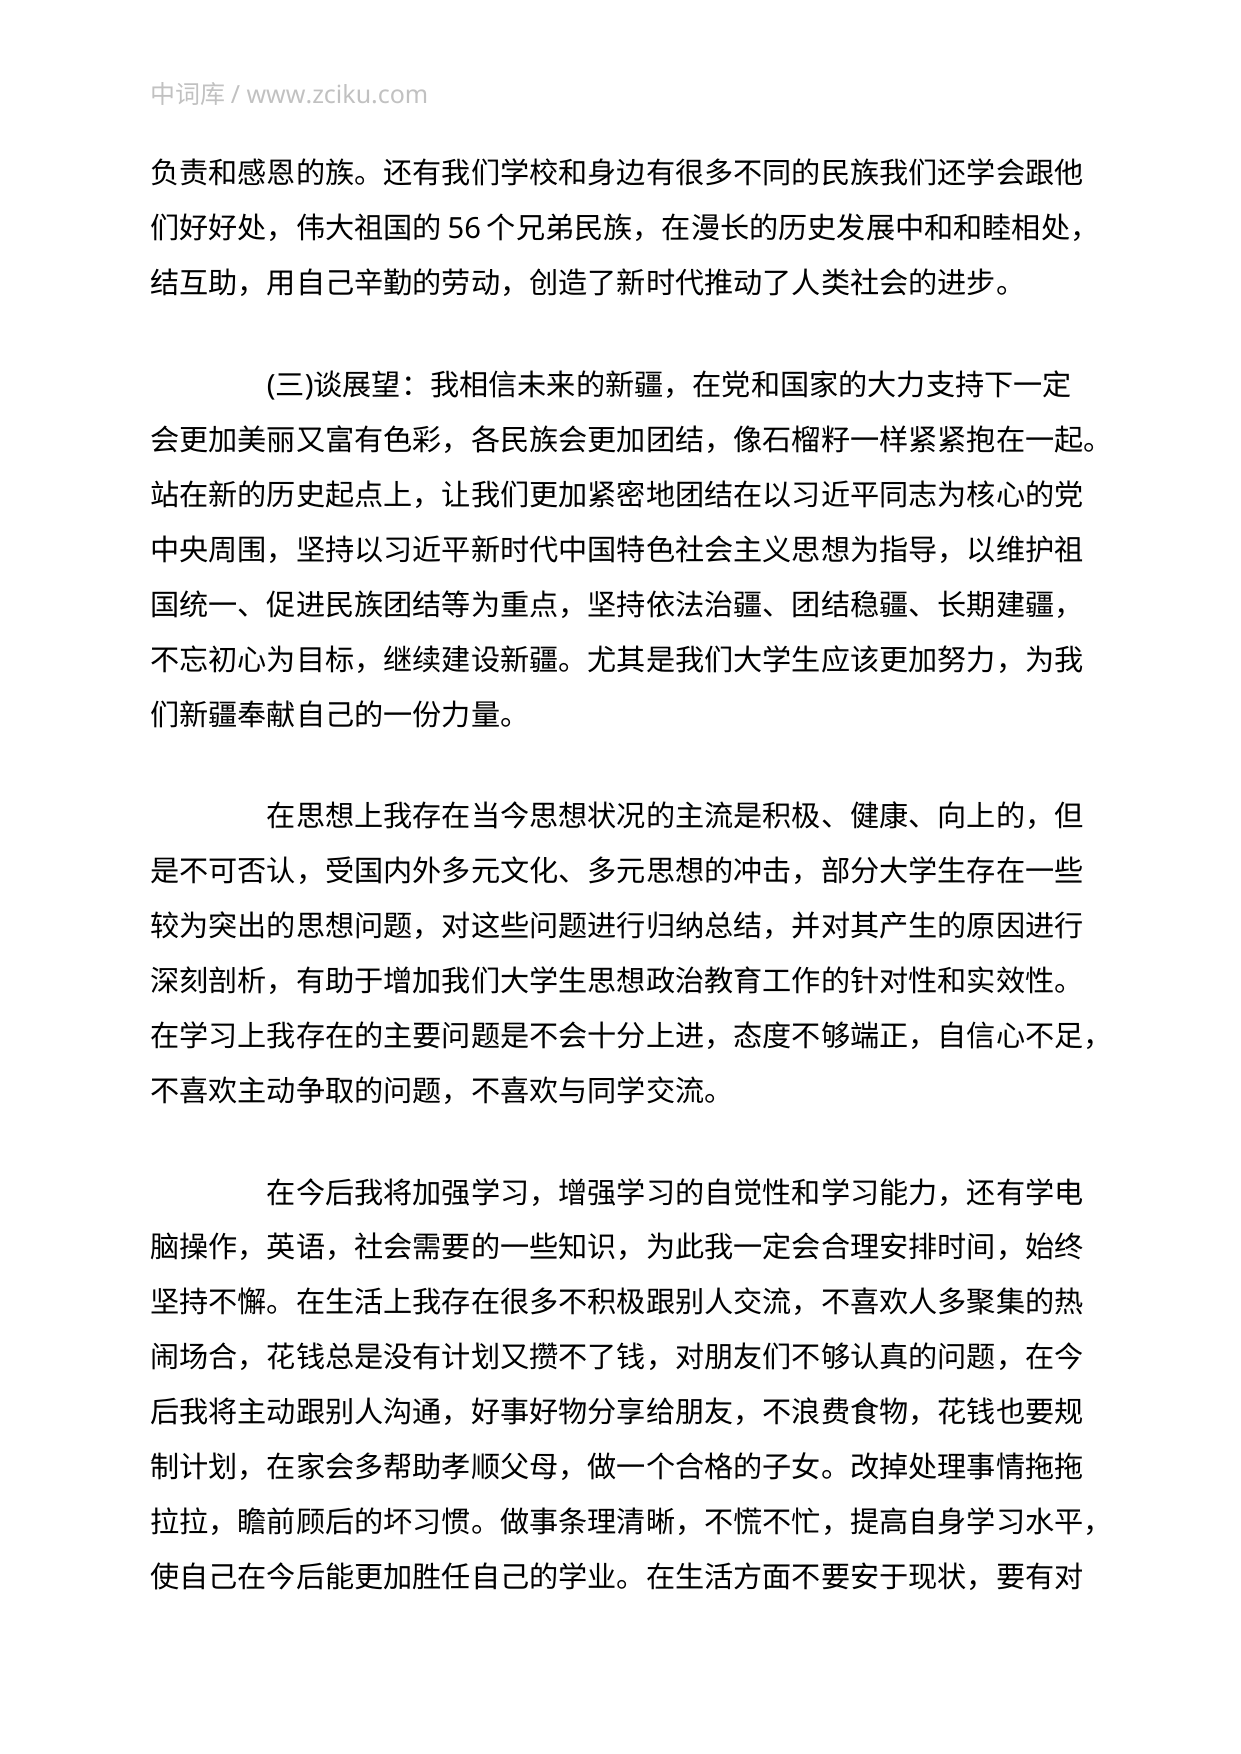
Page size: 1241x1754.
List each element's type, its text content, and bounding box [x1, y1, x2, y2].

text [150, 150, 1090, 302]
text (三)谈展望：我相信未来的新疆，在党和国家的大力支持下一定会更加美丽又富有色彩，各民族会更加团结，像石榴籽一样紧紧抱在一起。站在新的历史起点上，让我们更加紧密地团结在以习近平同志为核心的党中央周围，坚持以习近平新时代中国特色社会主义思想为指导，以维护祖国统一、促进民族团结等为重点，坚持依法治疆、团结稳疆、长期建疆，不忘初心为目标，继续建设新疆。尤其是我们大学生应该更加努力，为我们新疆奉献自己的一份力量。 [150, 362, 1090, 733]
text 在思想上我存在当今思想状况的主流是积极、健康、向上的，但是不可否认，受国内外多元文化、多元思想的冲击，部分大学生存在一些较为突出的思想问题，对这些问题进行归纳总结，并对其产生的原因进行深刻剖析，有助于增加我们大学生思想政治教育工作的针对性和实效性。在学习上我存在的主要问题是不会十分上进，态度不够端正，自信心不足，不喜欢主动争取的问题，不喜欢与同学交流。 [150, 793, 1090, 1110]
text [150, 1169, 1090, 1596]
